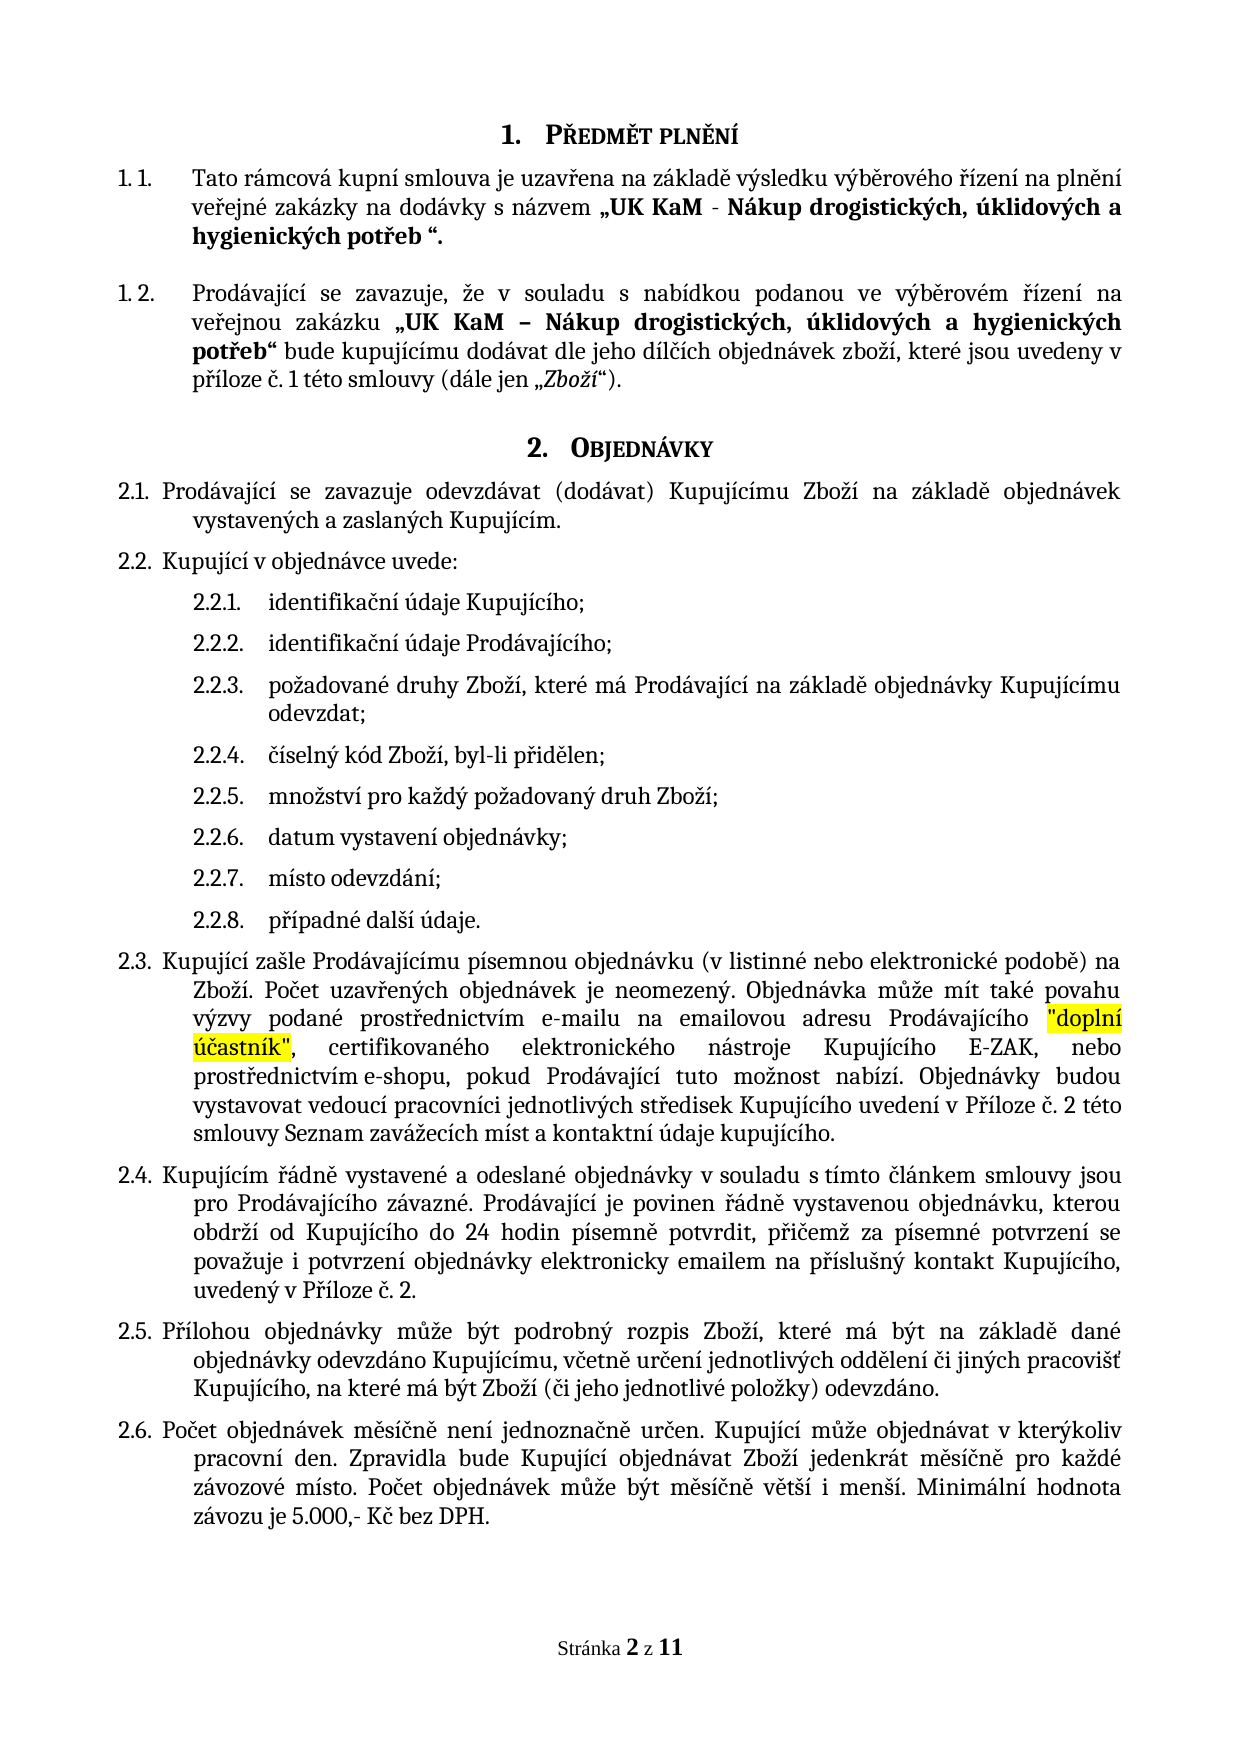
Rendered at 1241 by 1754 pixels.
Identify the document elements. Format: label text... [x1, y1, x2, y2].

list číselný kód Zboží, byl-li přidělen; [193, 741, 1122, 769]
list datum vystavení objednávky; [193, 823, 1122, 852]
list místo odevzdání; [193, 864, 1122, 893]
list množství pro každý požadovaný druh Zboží; [193, 782, 1122, 811]
subtitle Objednávky [118, 431, 1122, 464]
subtitle 1. 2. Prodávající se zavazuje, že v souladu s nabídkou podanou ve výběrovém řízení na veřejnou zakázku „UK KaM – Nákup drogistických, úklidových a hygienických potřeb“ bude kupujícímu dodávat dle jeho dílčích objednávek zboží, které jsou uvedeny v příloze č. 1 této smlouvy (dále jen „Zboží“). [118, 279, 1122, 394]
list identifikační údaje Kupujícího; [193, 588, 1122, 617]
list případné další údaje. [193, 906, 1122, 934]
list požadované druhy Zboží, které má Prodávající na základě objednávky Kupujícímu odevzdat; [193, 671, 1122, 728]
list Počet objednávek měsíčně není jednoznačně určen. Kupující může objednávat v kterýkoliv pracovní den. Zpravidla bude Kupující objednávat Zboží jedenkrát měsíčně pro každé závozové místo. Počet objednávek může být měsíčně větší i menší. Minimální hodnota závozu je 5.000,- Kč bez DPH. [118, 1416, 1122, 1531]
list Kupujícím řádně vystavené a odeslané objednávky v souladu s tímto článkem smlouvy jsou pro Prodávajícího závazné. Prodávající je povinen řádně vystavenou objednávku, kterou obdrží od Kupujícího do 24 hodin písemně potvrdit, přičemž za písemné potvrzení se považuje i potvrzení objednávky elektronicky emailem na příslušný kontakt Kupujícího, uvedený v Příloze č. 2. [118, 1161, 1122, 1304]
subtitle Předmět plnění [118, 118, 1122, 152]
list Kupující zašle Prodávajícímu písemnou objednávku (v listinné nebo elektronické podobě) na Zboží. Počet uzavřených objednávek je neomezený. Objednávka může mít také povahu výzvy podané prostřednictvím e-mailu na emailovou adresu Prodávajícího "doplní účastník", certifikovaného elektronického nástroje Kupujícího E-ZAK, nebo prostřednictvím e-shopu, pokud Prodávající tuto možnost nabízí. Objednávky budou vystavovat vedoucí pracovníci jednotlivých středisek Kupujícího uvedení v Příloze č. 2 této smlouvy Seznam zavážecích míst a kontaktní údaje kupujícího. [118, 947, 1122, 1148]
list identifikační údaje Prodávajícího; [193, 629, 1122, 658]
text 1. 1. Tato rámcová kupní smlouva je uzavřena na základě výsledku výběrového řízení na plnění veřejné zakázky na dodávky s názvem „UK KaM - Nákup drogistických, úklidových a hygienických potřeb “. [118, 164, 1122, 250]
list Přílohou objednávky může být podrobný rozpis Zboží, které má být na základě dané objednávky odevzdáno Kupujícímu, včetně určení jednotlivých oddělení či jiných pracovišť Kupujícího, na které má být Zboží (či jeho jednotlivé položky) odevzdáno. [118, 1317, 1122, 1403]
list Prodávající se zavazuje odevzdávat (dodávat) Kupujícímu Zboží na základě objednávek vystavených a zaslaných Kupujícím. [118, 477, 1122, 534]
list Kupující v objednávce uvede: [118, 547, 1122, 576]
